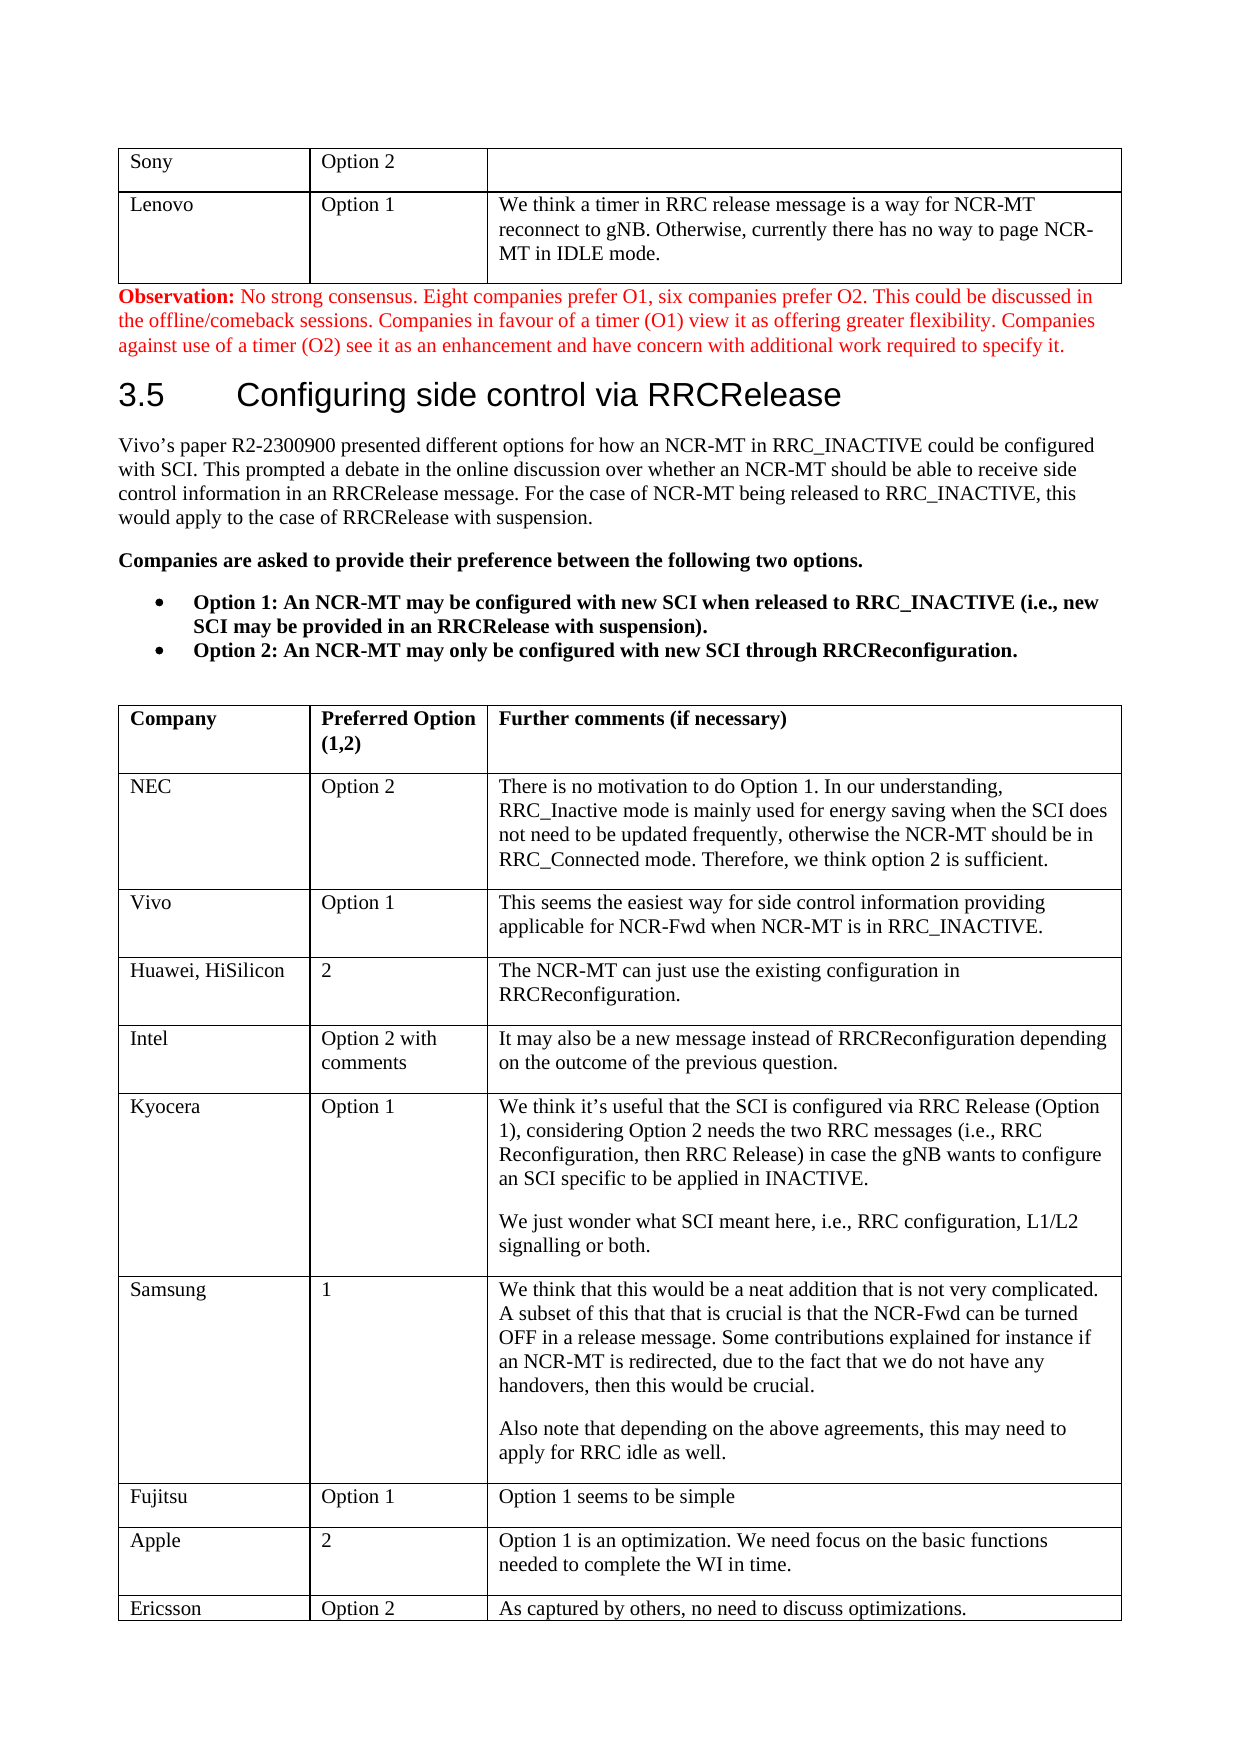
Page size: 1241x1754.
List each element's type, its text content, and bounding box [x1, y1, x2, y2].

table_cell We think it’s useful that the SCI is configured via RRC Release (Option 1), considering Option 2 needs the two RRC messages (i.e., RRC Reconfiguration, then RRC Release) in case the gNB wants to configure an SCI specific to be applied in INACTIVE. We just wonder what SCI meant here, i.e., RRC configuration, L1/L2 signalling or both. [488, 1094, 1121, 1276]
table_header Company [119, 706, 309, 773]
table_cell Fujitsu [119, 1484, 309, 1527]
table_cell The NCR-MT can just use the existing configuration in RRCReconfiguration. [488, 958, 1121, 1025]
text Companies are asked to provide their preference between the following two options. [118, 547, 1122, 572]
table_cell Kyocera [119, 1094, 309, 1276]
table_cell Option 1 [311, 890, 487, 957]
table_cell Option 1 [311, 1484, 487, 1527]
table_cell 2 [311, 1528, 487, 1595]
table_cell Option 2 [311, 1596, 487, 1620]
text Observation: No strong consensus. Eight companies prefer O1, six companies prefer O2. This could be discussed in the offline/comeback sessions. Companies in favour of a timer (O1) view it as offering greater flexibility. Companies against use of a timer (O2) see it as an enhancement and have concern with additional work required to specify it. [118, 284, 1122, 357]
table_cell Samsung [119, 1277, 309, 1483]
table_cell Option 1 seems to be simple [488, 1484, 1121, 1527]
table_cell Lenovo [119, 193, 309, 283]
table_header Preferred Option (1,2) [311, 706, 487, 773]
table_cell [488, 149, 1121, 191]
subtitle 3.5 Configuring side control via RRCRelease [118, 375, 1122, 414]
table_cell We think a timer in RRC release message is a way for NCR-MT reconnect to gNB. Otherwise, currently there has no way to page NCR-MT in IDLE mode. [488, 193, 1121, 283]
table_cell Option 1 is an optimization. We need focus on the basic functions needed to complete the WI in time. [488, 1528, 1121, 1595]
table_cell Option 2 [311, 149, 487, 191]
table_cell This seems the easiest way for side control information providing applicable for NCR-Fwd when NCR-MT is in RRC_INACTIVE. [488, 890, 1121, 957]
table_cell There is no motivation to do Option 1. In our understanding, RRC_Inactive mode is mainly used for energy saving when the SCI does not need to be updated frequently, otherwise the NCR-MT should be in RRC_Connected mode. Therefore, we think option 2 is sufficient. [488, 774, 1121, 889]
table_cell Huawei, HiSilicon [119, 958, 309, 1025]
table_cell We think that this would be a neat addition that is not very complicated. A subset of this that that is crucial is that the NCR-Fwd can be turned OFF in a release message. Some contributions explained for instance if an NCR-MT is redirected, due to the fact that we do not have any handovers, then this would be crucial. Also note that depending on the above agreements, this may need to apply for RRC idle as well. [488, 1277, 1121, 1483]
table_cell 2 [311, 958, 487, 1025]
table_cell Option 1 [311, 193, 487, 283]
table_cell Option 2 [311, 774, 487, 889]
table_header Further comments (if necessary) [488, 706, 1121, 773]
table_cell Apple [119, 1528, 309, 1595]
table_cell 1 [311, 1277, 487, 1483]
text Vivo’s paper R2-2300900 presented different options for how an NCR-MT in RRC_INACTIVE could be configured with SCI. This prompted a debate in the online discussion over whether an NCR-MT should be able to receive side control information in an RRCRelease message. For the case of NCR-MT being released to RRC_INACTIVE, this would apply to the case of RRCRelease with suspension. [118, 432, 1122, 529]
table_cell It may also be a new message instead of RRCReconfiguration depending on the outcome of the previous question. [488, 1026, 1121, 1093]
table_cell Option 1 [311, 1094, 487, 1276]
list Option 1: An NCR-MT may be configured with new SCI when released to RRC_INACTIVE (i.e., new SCI may be provided in an RRCRelease with suspension). [156, 590, 1122, 638]
table_cell Option 2 with comments [311, 1026, 487, 1093]
list Option 2: An NCR-MT may only be configured with new SCI through RRCReconfiguration. [156, 638, 1122, 662]
table_cell Ericsson [119, 1596, 309, 1620]
table_cell Vivo [119, 890, 309, 957]
table_cell NEC [119, 774, 309, 889]
table_cell Sony [119, 149, 309, 191]
table_cell Intel [119, 1026, 309, 1093]
table_cell As captured by others, no need to discuss optimizations. [488, 1596, 1121, 1620]
